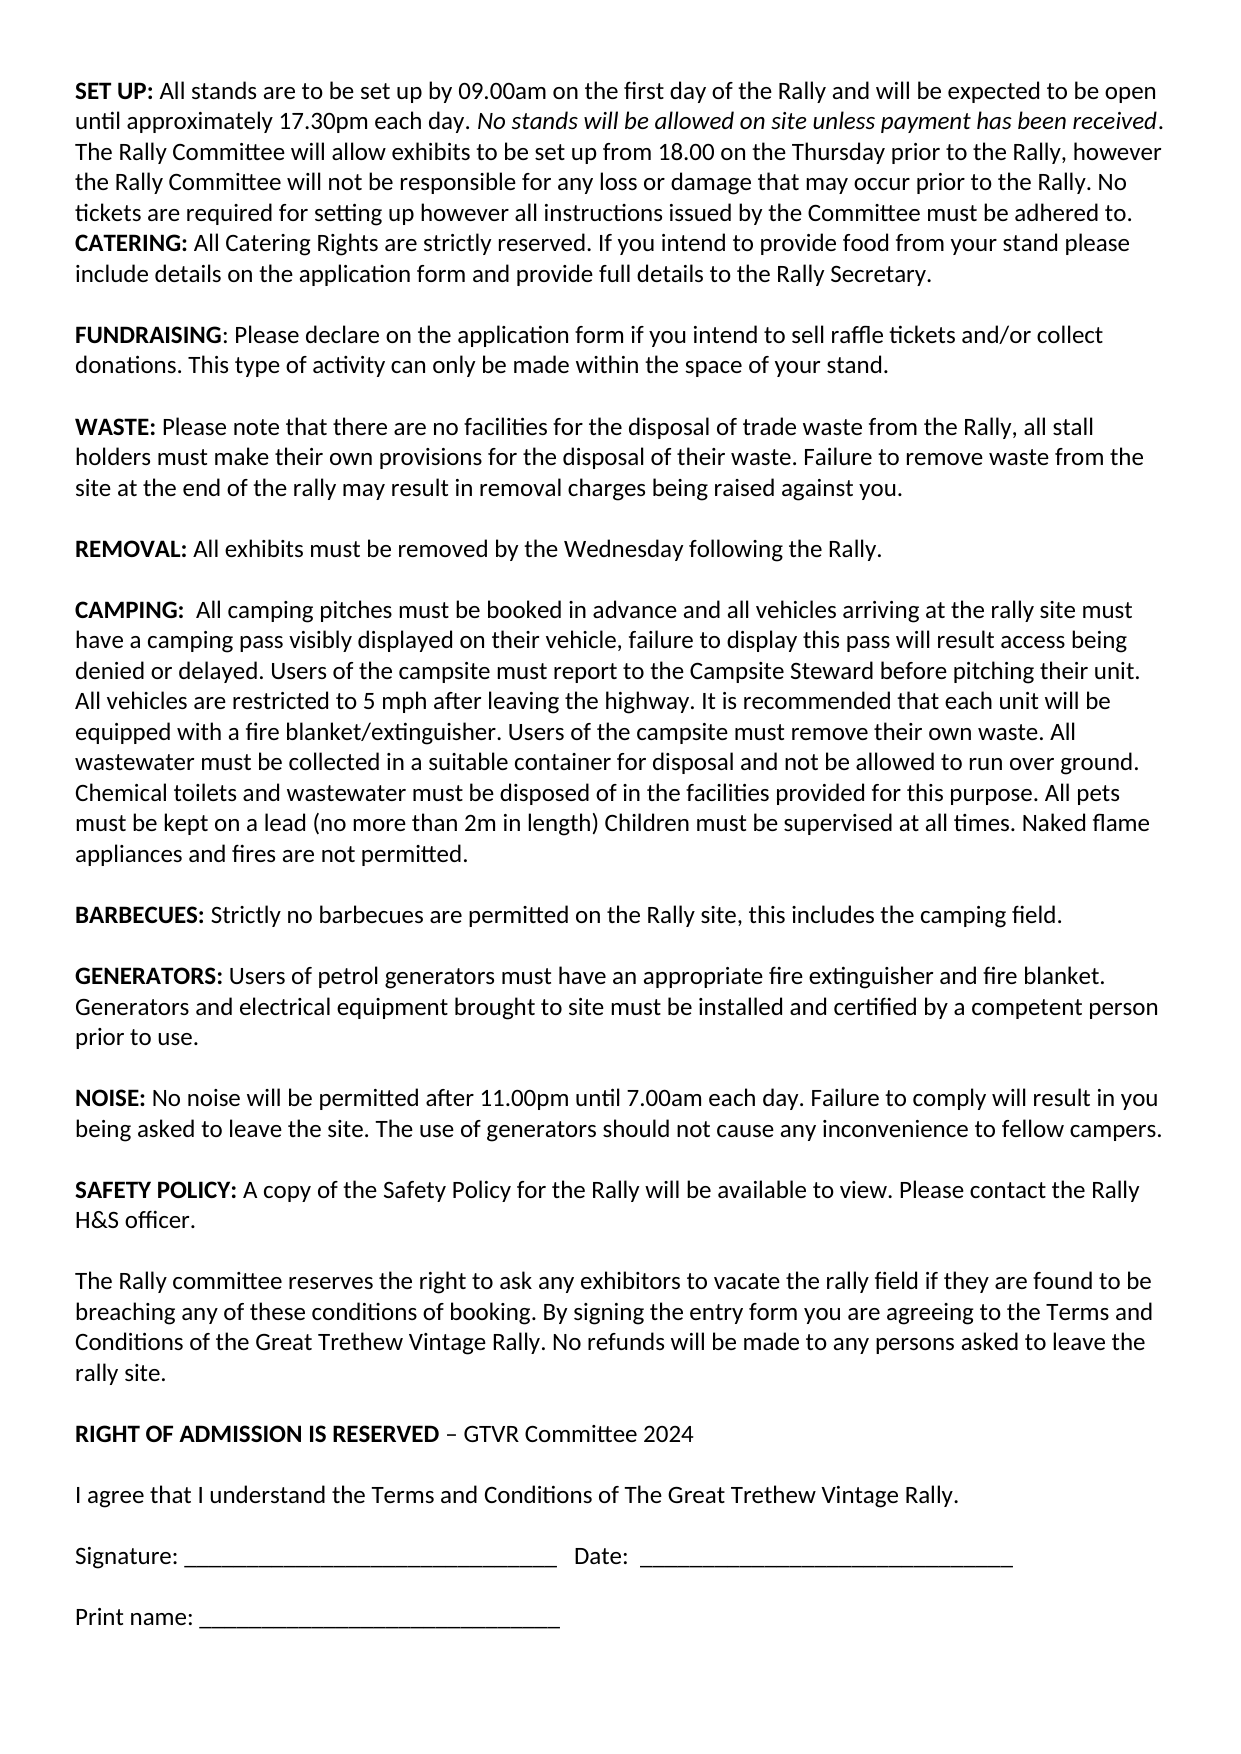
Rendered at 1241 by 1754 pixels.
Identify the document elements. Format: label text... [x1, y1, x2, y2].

text I agree that I understand the Terms and Conditions of The Great Trethew Vintage Rally. [75, 1479, 1165, 1509]
text SAFETY POLICY: A copy of the Safety Policy for the Rally will be available to view. Please contact the Rally H&S officer. [75, 1174, 1165, 1235]
text SET UP: All stands are to be set up by 09.00am on the first day of the Rally and will be expected to be open until approximately 17.30pm each day. No stands will be allowed on site unless payment has been received. The Rally Committee will allow exhibits to be set up from 18.00 on the Thursday prior to the Rally, however the Rally Committee will not be responsible for any loss or damage that may occur prior to the Rally. No tickets are required for setting up however all instructions issued by the Committee must be adhered to. [75, 75, 1165, 228]
text The Rally committee reserves the right to ask any exhibitors to vacate the rally field if they are found to be breaching any of these conditions of booking. By signing the entry form you are agreeing to the Terms and Conditions of the Great Trethew Vintage Rally. No refunds will be made to any persons asked to leave the rally site. [75, 1265, 1165, 1387]
text FUNDRAISING: Please declare on the application form if you intend to sell raffle tickets and/or collect donations. This type of activity can only be made within the space of your stand. [75, 319, 1165, 380]
text CAMPING: All camping pitches must be booked in advance and all vehicles arriving at the rally site must have a camping pass visibly displayed on their vehicle, failure to display this pass will result access being denied or delayed. Users of the campsite must report to the Campsite Steward before pitching their unit. All vehicles are restricted to 5 mph after leaving the highway. It is recommended that each unit will be equipped with a fire blanket/extinguisher. Users of the campsite must remove their own waste. All wastewater must be collected in a suitable container for disposal and not be allowed to run over ground. Chemical toilets and wastewater must be disposed of in the facilities provided for this purpose. All pets must be kept on a lead (no more than 2m in length) Children must be supervised at all times. Naked flame appliances and fires are not permitted. [75, 594, 1165, 868]
text GENERATORS: Users of petrol generators must have an appropriate fire extinguisher and fire blanket. Generators and electrical equipment brought to site must be installed and certified by a competent person prior to use. [75, 960, 1165, 1052]
text CATERING: All Catering Rights are strictly reserved. If you intend to provide food from your stand please include details on the application form and provide full details to the Rally Secretary. [75, 228, 1165, 289]
text WASTE: Please note that there are no facilities for the disposal of trade waste from the Rally, all stall holders must make their own provisions for the disposal of their waste. Failure to remove waste from the site at the end of the rally may result in removal charges being raised against you. [75, 411, 1165, 502]
text REMOVAL: All exhibits must be removed by the Wednesday following the Rally. [75, 533, 1165, 563]
text BARBECUES: Strictly no barbecues are permitted on the Rally site, this includes the camping field. [75, 899, 1165, 929]
text Print name: _____________________________ [75, 1601, 1165, 1632]
text NOISE: No noise will be permitted after 11.00pm until 7.00am each day. Failure to comply will result in you being asked to leave the site. The use of generators should not cause any inconvenience to fellow campers. [75, 1082, 1165, 1143]
text RIGHT OF ADMISSION IS RESERVED – GTVR Committee 2024 [75, 1418, 1165, 1448]
text Signature: ______________________________ Date: ______________________________ [75, 1540, 1165, 1571]
